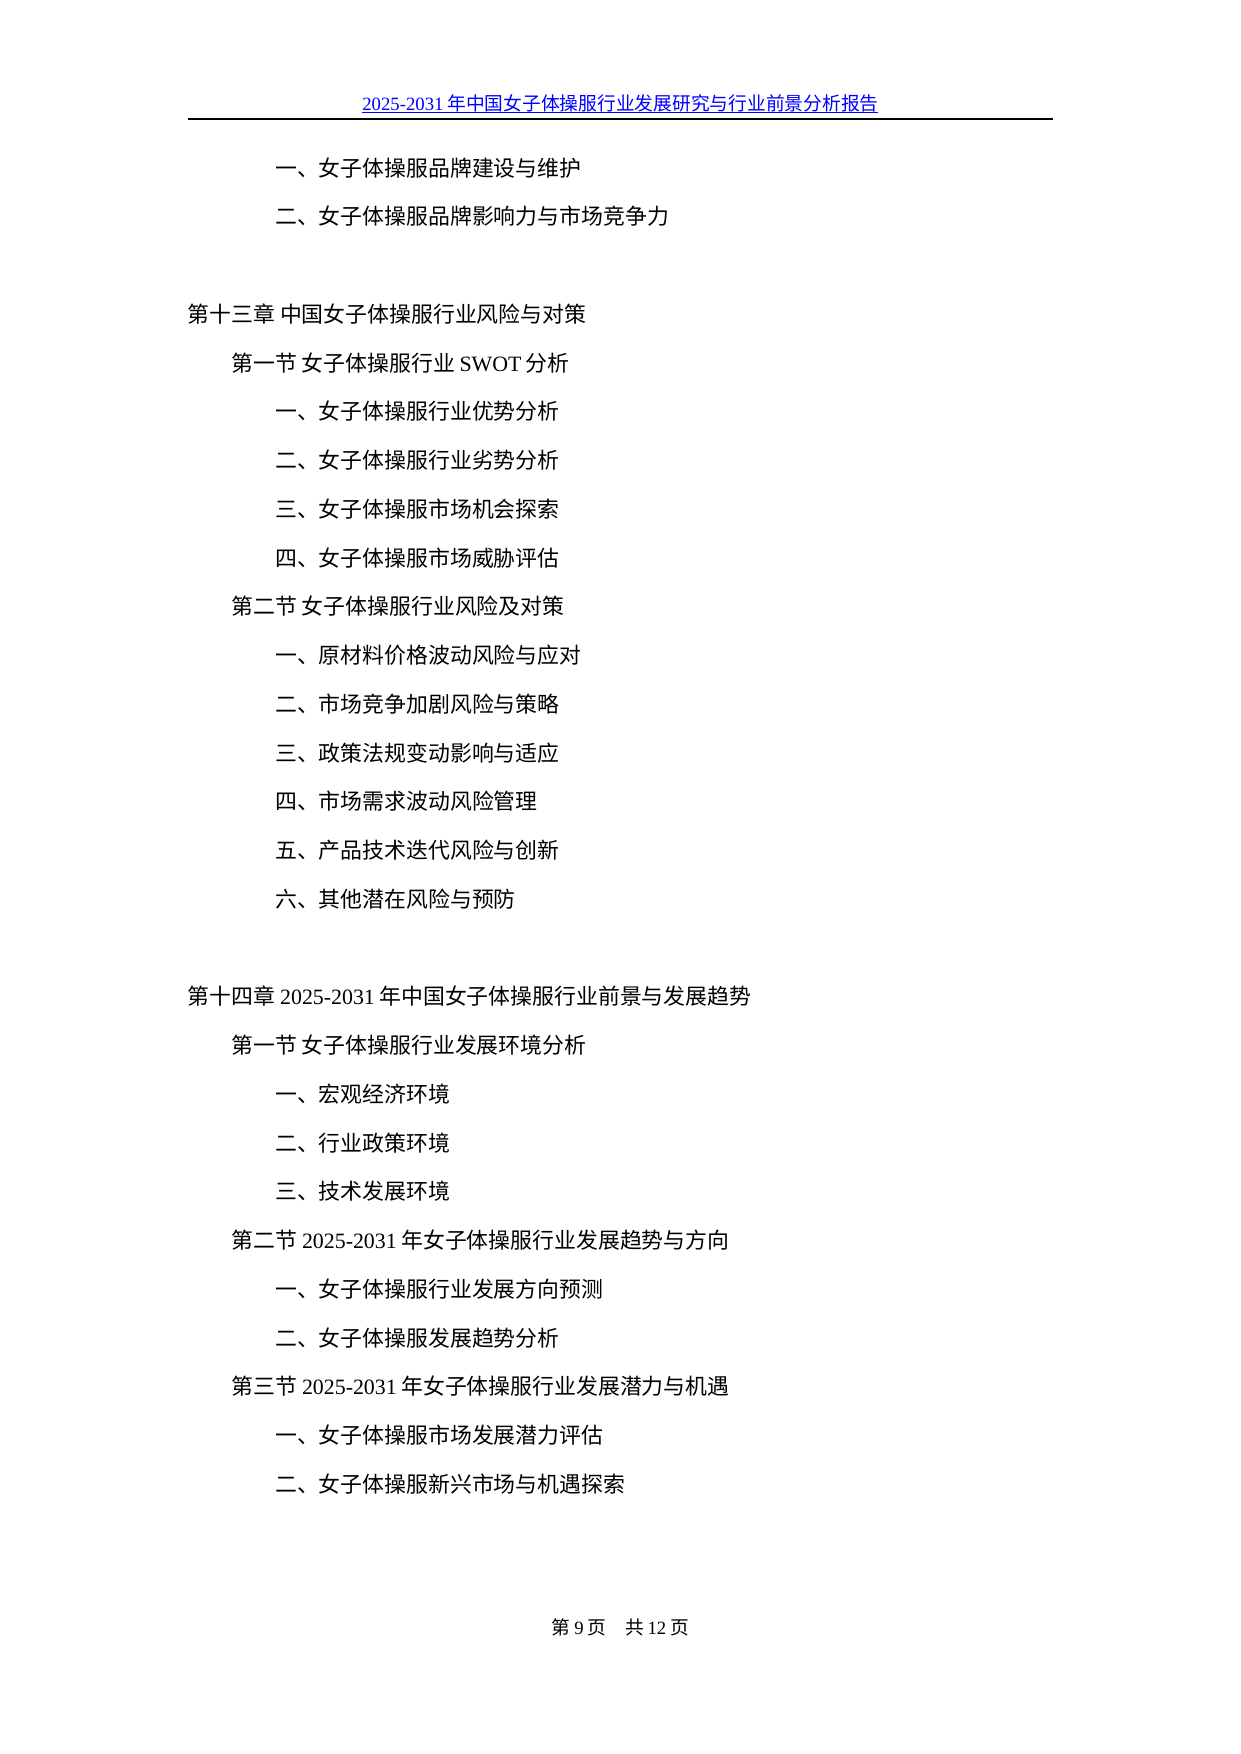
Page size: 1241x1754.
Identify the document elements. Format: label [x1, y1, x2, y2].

text [187, 150, 1053, 1499]
